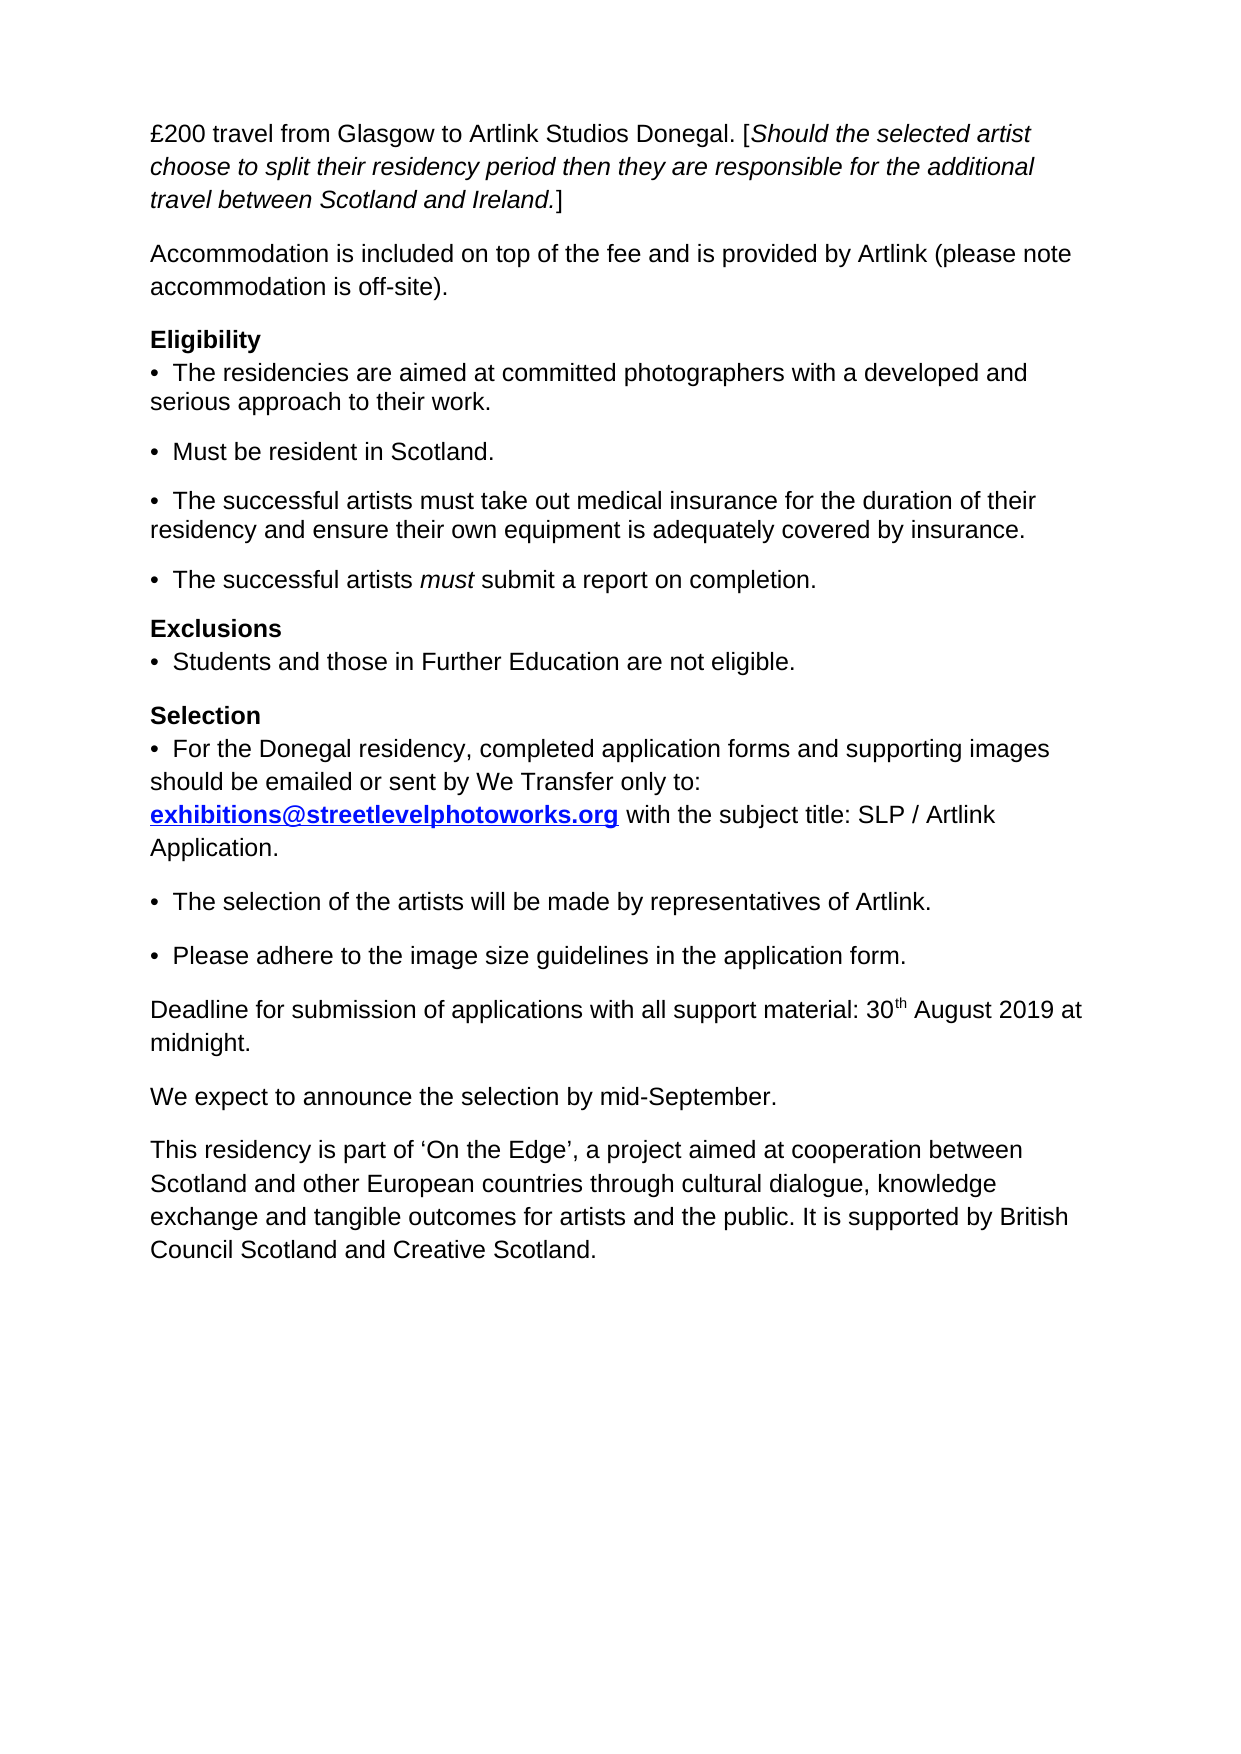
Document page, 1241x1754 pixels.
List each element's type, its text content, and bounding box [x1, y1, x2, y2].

text We expect to announce the selection by mid-September. [150, 1082, 1090, 1110]
text • Students and those in Further Education are not eligible. [150, 647, 1090, 676]
text • The selection of the artists will be made by representatives of Artlink. [150, 887, 1090, 916]
text Deadline for submission of applications with all support material: 30th August 2019 at midnight. [150, 995, 1090, 1057]
text • The successful artists must take out medical insurance for the duration of their residency and ensure their own equipment is adequately covered by insurance. [150, 486, 1090, 544]
text £200 travel from Glasgow to Artlink Studios Donegal. [Should the selected artist choose to split their residency period then they are responsible for the additional travel between Scotland and Ireland.] [150, 119, 1090, 213]
subtitle Selection [150, 701, 1090, 730]
subtitle Exclusions [150, 614, 1090, 643]
subtitle Eligibility [150, 325, 1090, 354]
text • The successful artists must submit a report on completion. [150, 565, 1090, 593]
text • Must be resident in Scotland. [150, 437, 1090, 466]
text Accommodation is included on top of the fee and is provided by Artlink (please note accommodation is off-site). [150, 238, 1090, 300]
text • For the Donegal residency, completed application forms and supporting images should be emailed or sent by We Transfer only to: exhibitions@streetlevelphotoworks.org with the subject title: SLP / Artlink Application. [150, 734, 1090, 862]
text • Please adhere to the image size guidelines in the application form. [150, 941, 1090, 970]
text • The residencies are aimed at committed photographers with a developed and serious approach to their work. [150, 358, 1090, 416]
text This residency is part of ‘On the Edge’, a project aimed at cooperation between Scotland and other European countries through cultural dialogue, knowledge exchange and tangible outcomes for artists and the public. It is supported by British Council Scotland and Creative Scotland. [150, 1136, 1090, 1263]
